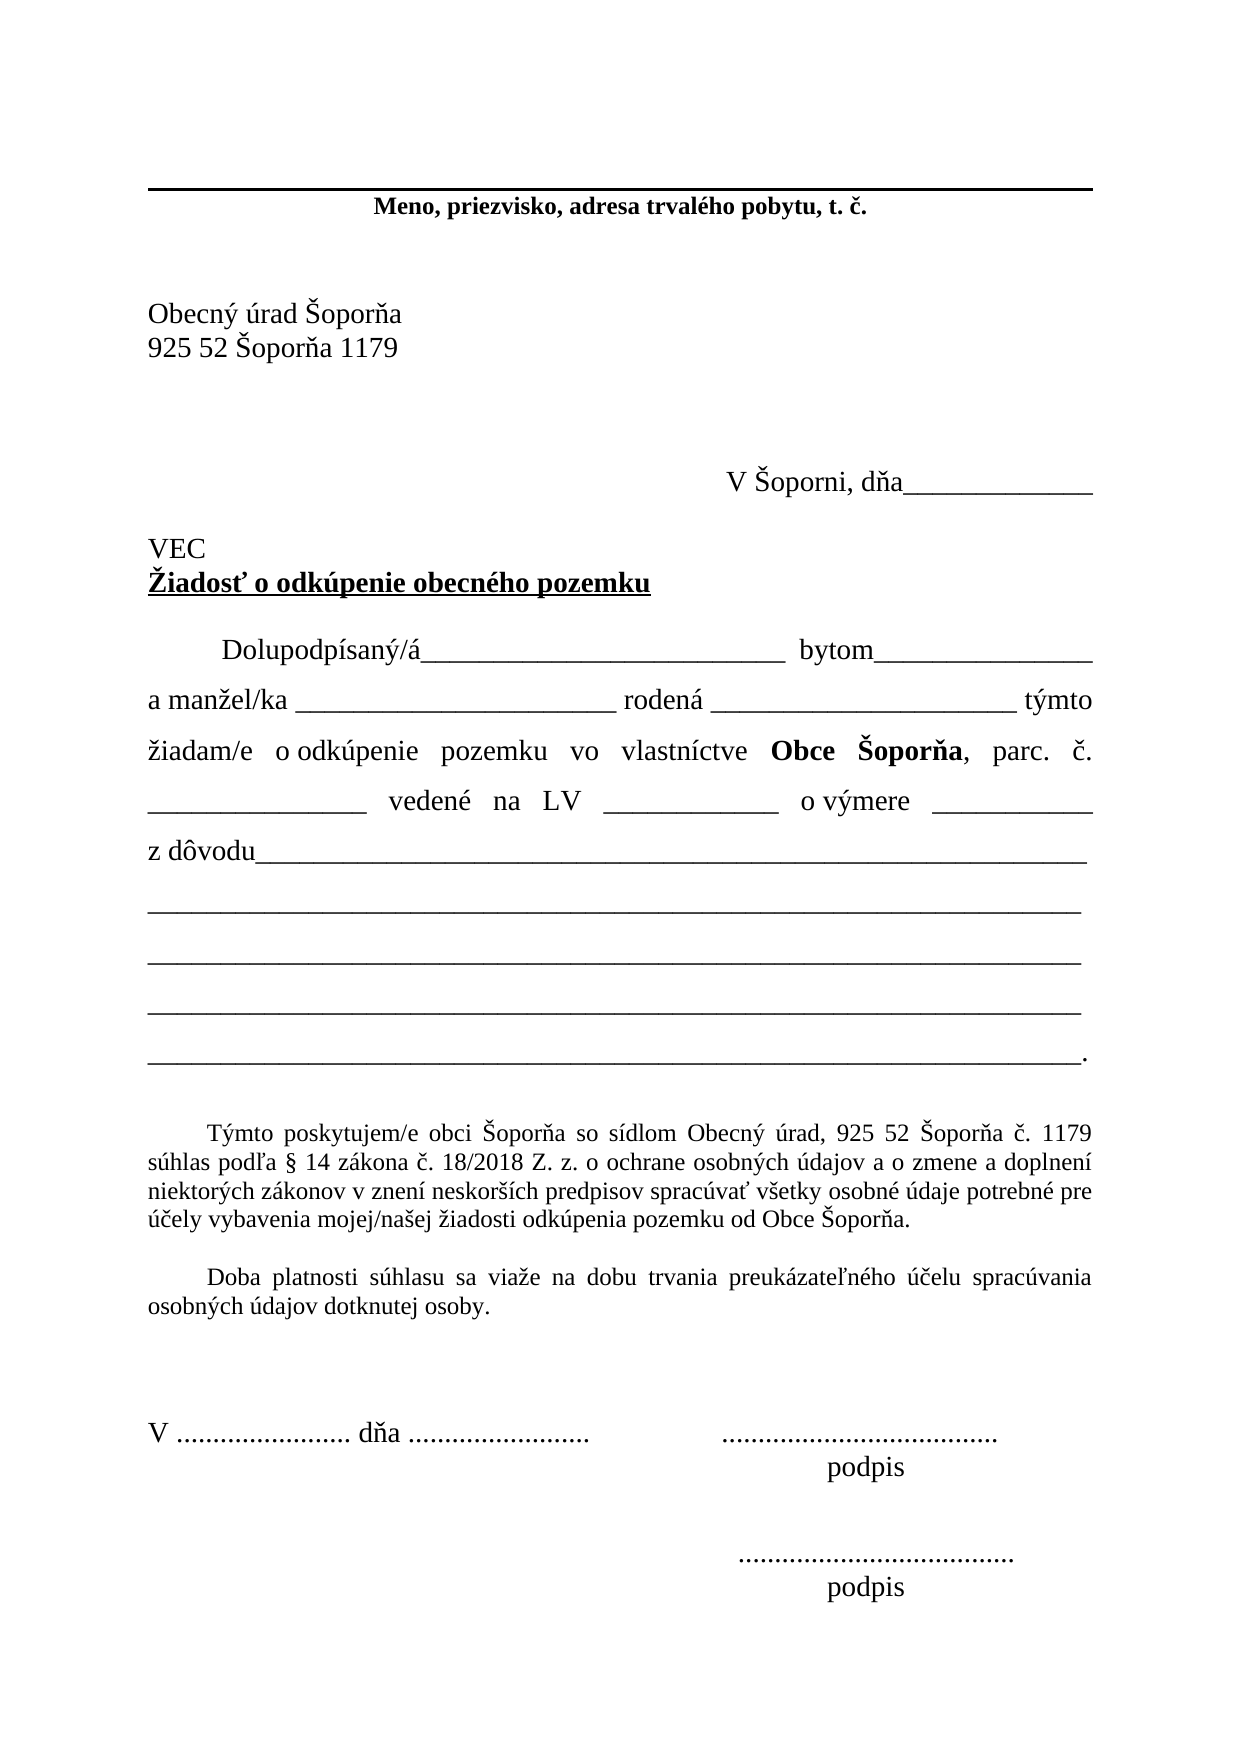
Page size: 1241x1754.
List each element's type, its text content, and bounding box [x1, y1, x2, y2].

text 925 52 Šoporňa 1179 [148, 330, 1093, 364]
text Obecný úrad Šoporňa [148, 297, 1093, 330]
text podpis [148, 1569, 1093, 1602]
text Meno, priezvisko, adresa trvalého pobytu, t. č. [148, 191, 1093, 220]
text Doba platnosti súhlasu sa viaže na dobu trvania preukázateľného účelu spracúvania osobných údajov dotknutej osoby. [148, 1262, 1093, 1319]
text V Šoporni, dňa_____________ [148, 464, 1093, 498]
text Žiadosť o odkúpenie obecného pozemku [148, 565, 1093, 598]
text ...................................... [148, 1535, 1093, 1569]
text ________________________________________________________________________________________________________________________________________________________________________________________________________________________________________________________________. [148, 883, 1093, 1068]
text podpis [148, 1449, 1093, 1482]
text VEC [148, 531, 1093, 565]
text Týmto poskytujem/e obci Šoporňa so sídlom Obecný úrad, 925 52 Šoporňa č. 1179 súhlas podľa § 14 zákona č. 18/2018 Z. z. o ochrane osobných údajov a o zmene a doplnení niektorých zákonov v znení neskorších predpisov spracúvať všetky osobné údaje potrebné pre účely vybavenia mojej/našej žiadosti odkúpenia pozemku od Obce Šoporňa. [148, 1118, 1093, 1233]
text V ........................ dňa ......................... ...................................... [148, 1415, 1093, 1449]
text Dolupodpísaný/á_________________________ bytom_______________ a manžel/ka ______________________ rodená _____________________ týmto žiadam/e o odkúpenie pozemku vo vlastníctve Obce Šoporňa, parc. č. _______________ vedené na LV ____________ o výmere ___________ z dôvodu_________________________________________________________ [148, 632, 1093, 867]
